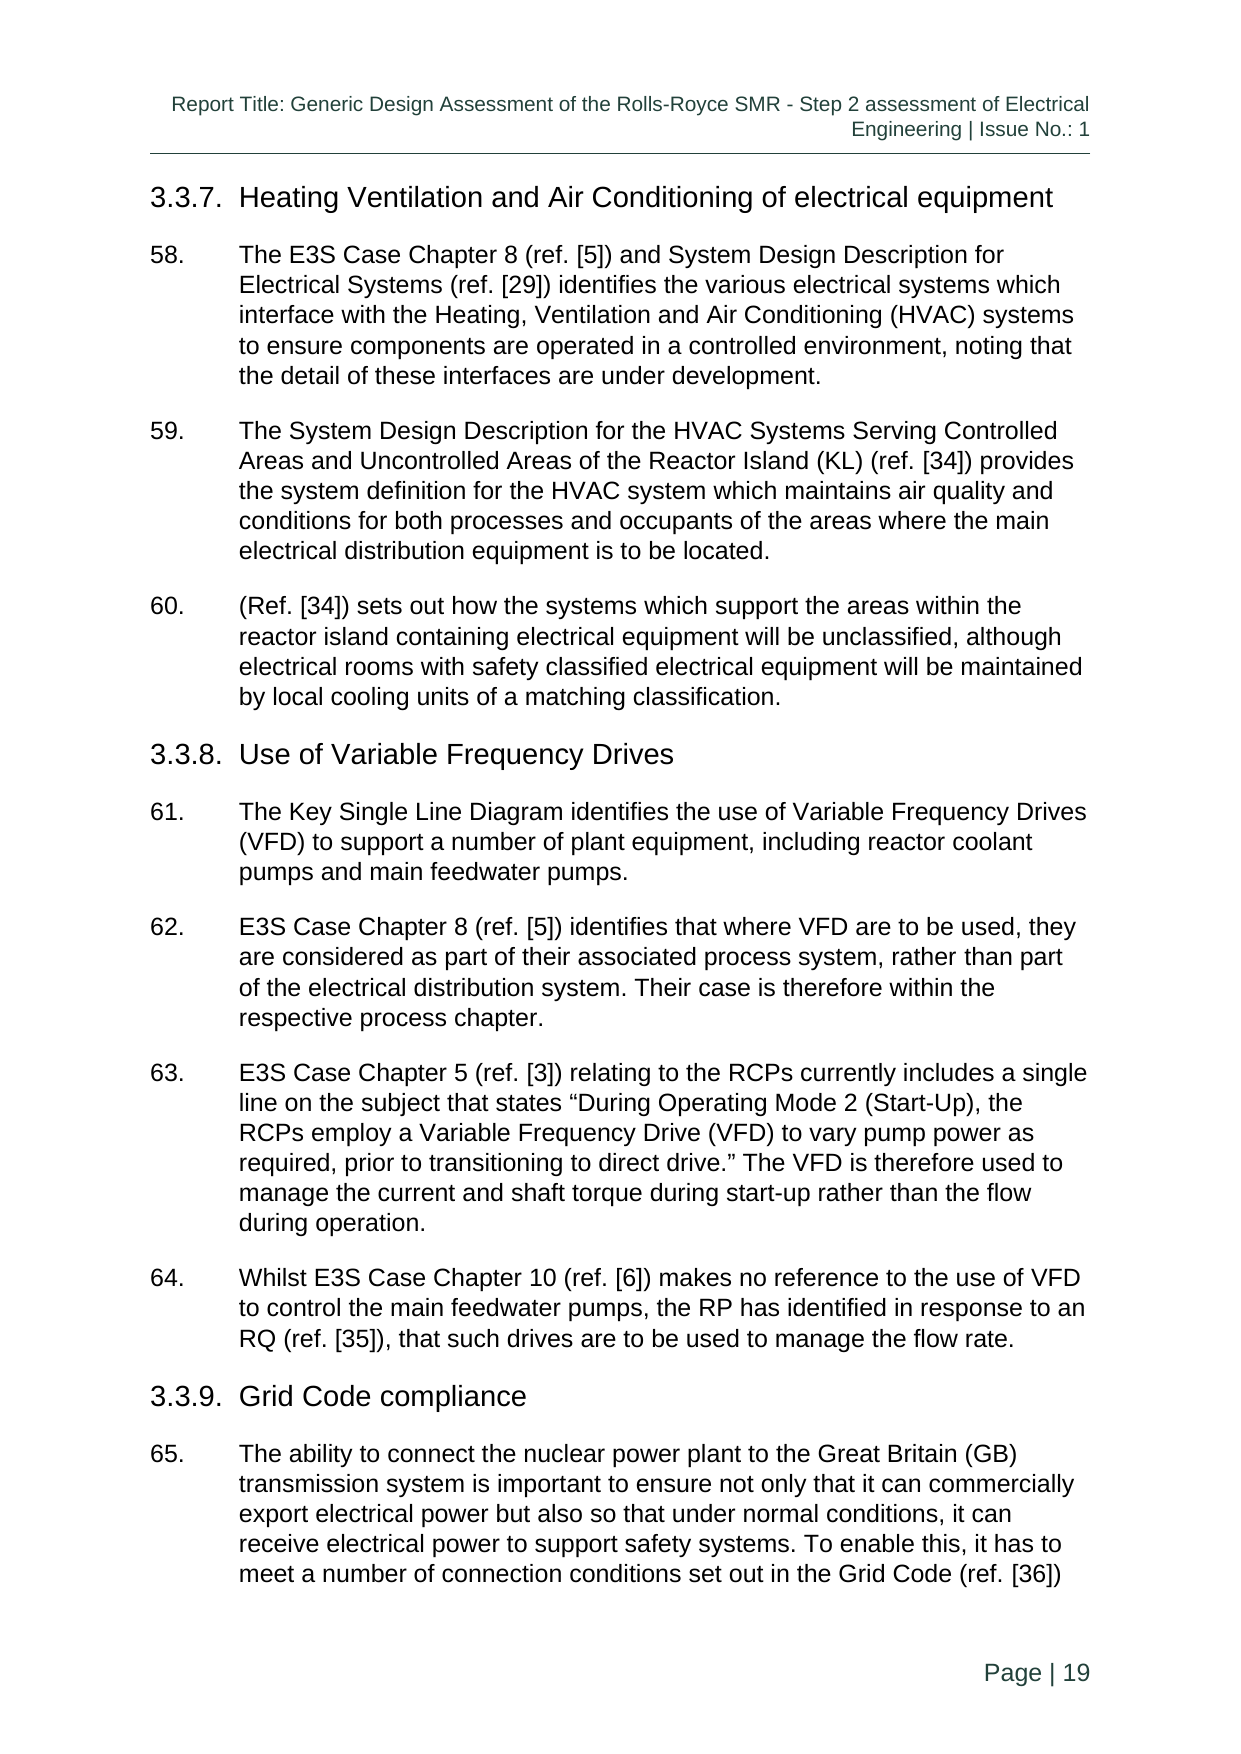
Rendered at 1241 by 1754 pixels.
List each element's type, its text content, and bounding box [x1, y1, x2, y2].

text E3S Case Chapter 8 (ref. ) identifies that where VFD are to be used, they are considered as part of their associated process system, rather than part of the electrical distribution system. Their case is therefore within the respective process chapter. [150, 912, 1090, 1031]
text The System Design Description for the HVAC Systems Serving Controlled Areas and Uncontrolled Areas of the Reactor Island (KL) (ref. ) provides the system definition for the HVAC system which maintains air quality and conditions for both processes and occupants of the areas where the main electrical distribution equipment is to be located. [150, 416, 1090, 565]
subtitle Grid Code compliance [150, 1379, 1090, 1412]
text Whilst E3S Case Chapter 10 (ref. ) makes no reference to the use of VFD to control the main feedwater pumps, the RP has identified in response to an RQ (ref. ), that such drives are to be used to manage the flow rate. [150, 1263, 1090, 1352]
subtitle Heating Ventilation and Air Conditioning of electrical equipment [150, 180, 1090, 214]
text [150, 1439, 1090, 1588]
text The Key Single Line Diagram identifies the use of Variable Frequency Drives (VFD) to support a number of plant equipment, including reactor coolant pumps and main feedwater pumps. [150, 797, 1090, 886]
text The E3S Case Chapter 8 (ref. ) and System Design Description for Electrical Systems (ref. ) identifies the various electrical systems which interface with the Heating, Ventilation and Air Conditioning (HVAC) systems to ensure components are operated in a controlled environment, noting that the detail of these interfaces are under development. [150, 240, 1090, 389]
text E3S Case Chapter 5 (ref. ) relating to the RCPs currently includes a single line on the subject that states “During Operating Mode 2 (Start-Up), the RCPs employ a Variable Frequency Drive (VFD) to vary pump power as required, prior to transitioning to direct drive.” The VFD is therefore used to manage the current and shaft torque during start-up rather than the flow during operation. [150, 1058, 1090, 1237]
subtitle Use of Variable Frequency Drives [150, 737, 1090, 770]
text (Ref. ) sets out how the systems which support the areas within the reactor island containing electrical equipment will be unclassified, although electrical rooms with safety classified electrical equipment will be maintained by local cooling units of a matching classification. [150, 591, 1090, 710]
